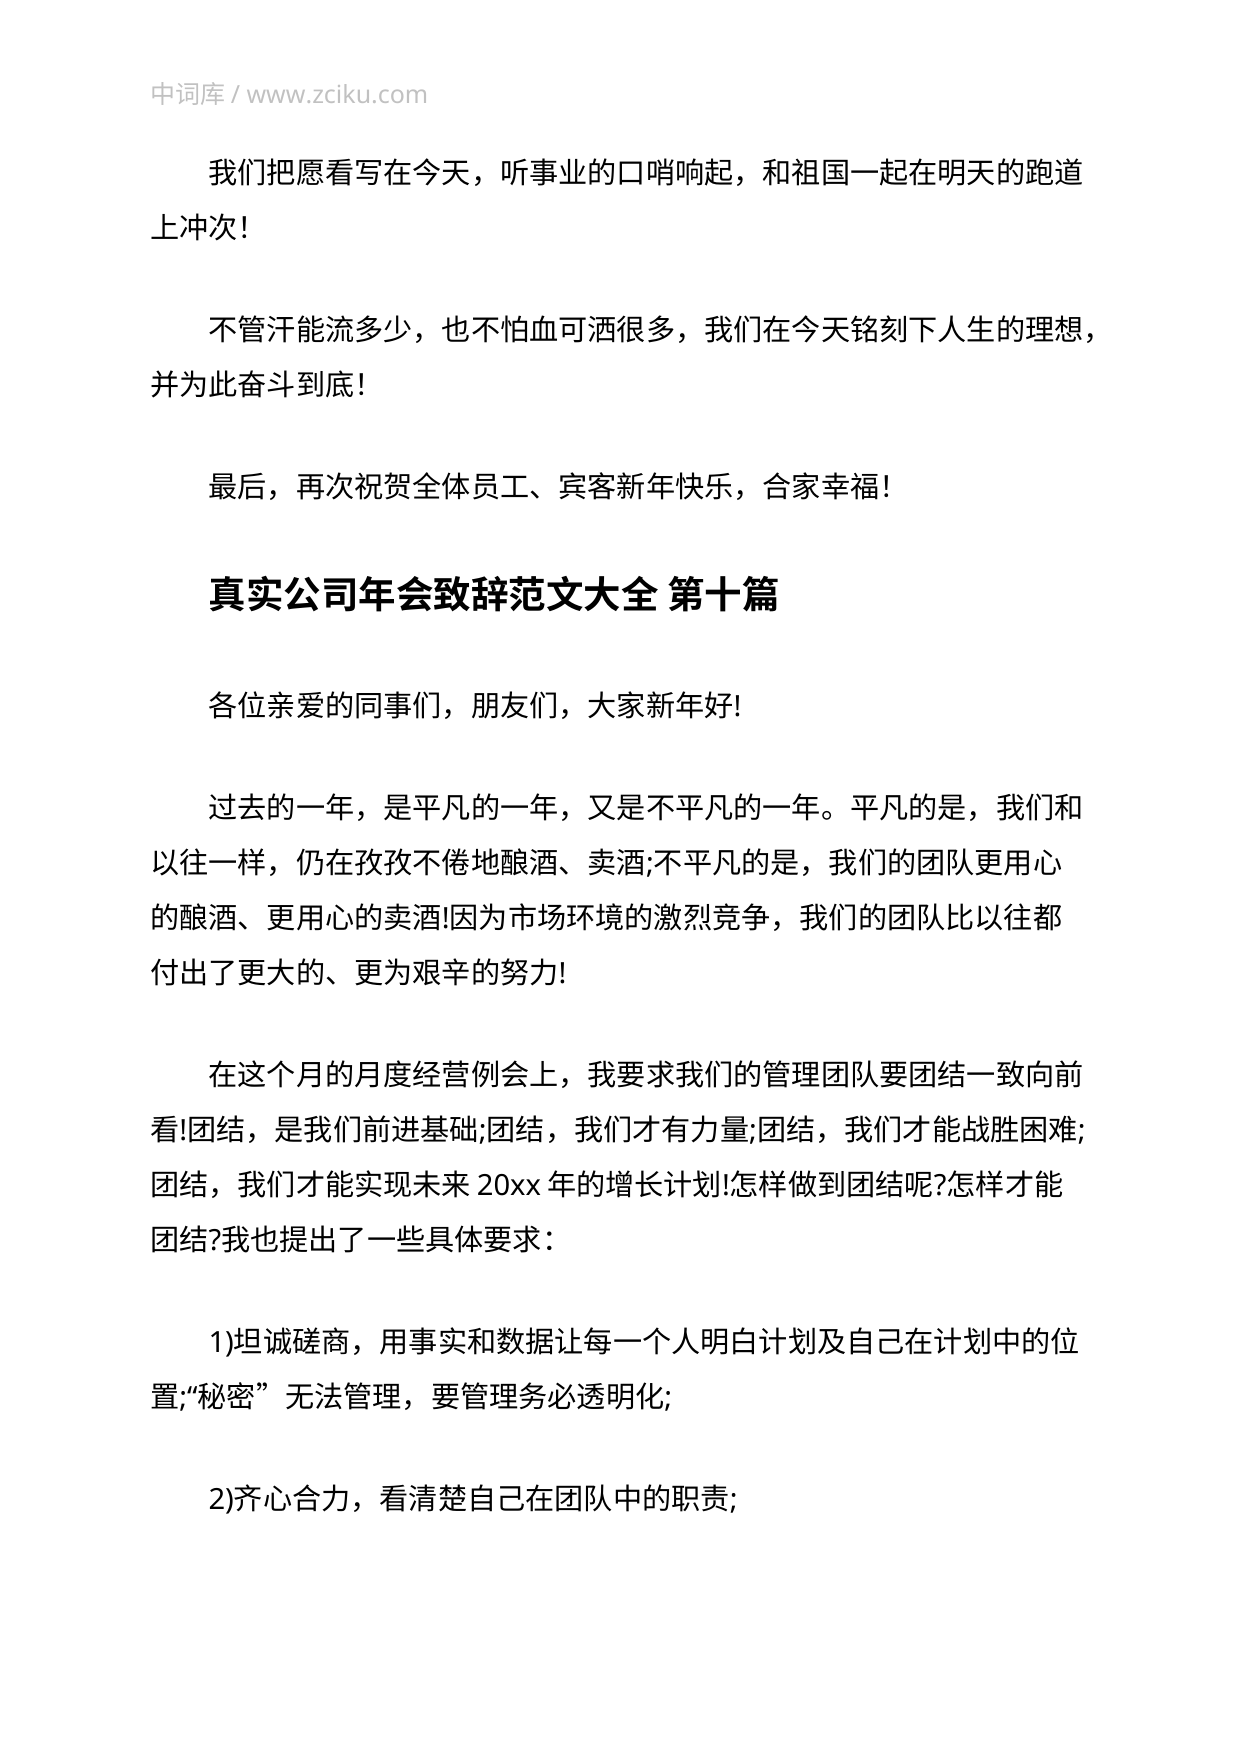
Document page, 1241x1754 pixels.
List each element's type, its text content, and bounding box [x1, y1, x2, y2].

text 不管汗能流多少，也不怕血可洒很多，我们在今天铭刻下人生的理想，并为此奋斗到底！ [150, 307, 1090, 404]
text 我们把愿看写在今天，听事业的口哨响起，和祖国一起在明天的跑道上冲次！ [150, 150, 1090, 247]
text 各位亲爱的同事们，朋友们，大家新年好! [150, 682, 1090, 725]
text 1)坦诚磋商，用事实和数据让每一个人明白计划及自己在计划中的位置;“秘密”无法管理，要管理务必透明化; [150, 1318, 1090, 1416]
text 在这个月的月度经营例会上，我要求我们的管理团队要团结一致向前看!团结，是我们前进基础;团结，我们才有力量;团结，我们才能战胜困难;团结，我们才能实现未来20xx年的增长计划!怎样做到团结呢?怎样才能团结?我也提出了一些具体要求： [150, 1051, 1090, 1259]
text 真实公司年会致辞范文大全 第十篇 [150, 565, 1090, 619]
text 最后，再次祝贺全体员工、宾客新年快乐，合家幸福！ [150, 463, 1090, 506]
text 过去的一年，是平凡的一年，又是不平凡的一年。平凡的是，我们和以往一样，仍在孜孜不倦地酿酒、卖酒;不平凡的是，我们的团队更用心的酿酒、更用心的卖酒!因为市场环境的激烈竞争，我们的团队比以往都付出了更大的、更为艰辛的努力! [150, 784, 1090, 992]
text 2)齐心合力，看清楚自己在团队中的职责; [150, 1475, 1090, 1518]
